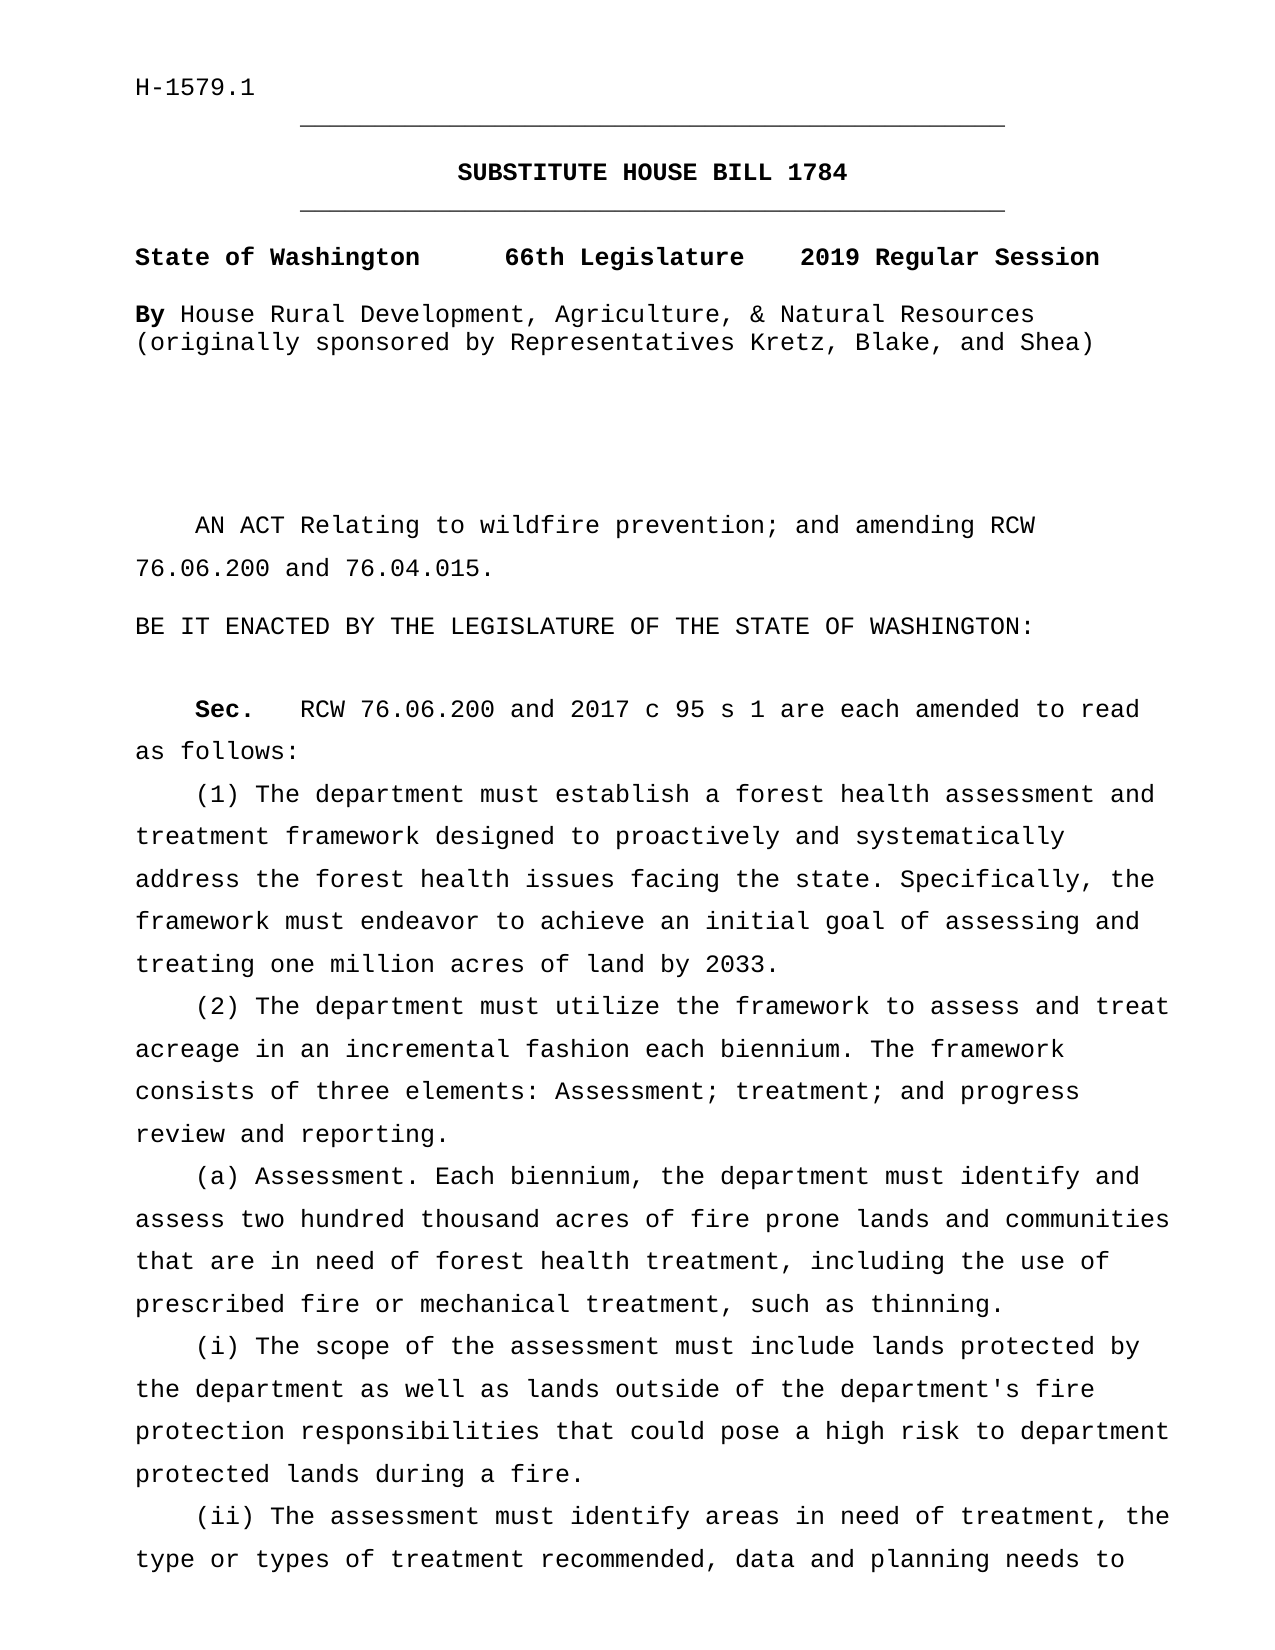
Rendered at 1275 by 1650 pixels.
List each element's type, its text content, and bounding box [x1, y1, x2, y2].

text AN ACT Relating to wildfire prevention; and amending RCW 76.06.200 and 76.04.015. [135, 500, 1170, 585]
text By House Rural Development, Agriculture, & Natural Resources (originally sponsored by Representatives Kretz, Blake, and Shea) [135, 302, 1170, 358]
text BE IT ENACTED BY THE LEGISLATURE OF THE STATE OF WASHINGTON: [135, 613, 1170, 642]
text (a) Assessment. Each biennium, the department must identify and assess two hundred thousand acres of fire prone lands and communities that are in need of forest health treatment, including the use of prescribed fire or mechanical treatment, such as thinning. [135, 1151, 1170, 1321]
text State of Washington 66th Legislature 2019 Regular Session [135, 245, 1170, 273]
text Sec. RCW 76.06.200 and 2017 c 95 s 1 are each amended to read as follows: [135, 683, 1170, 768]
text (i) The scope of the assessment must include lands protected by the department as well as lands outside of the department's fire protection responsibilities that could pose a high risk to department protected lands during a fire. [135, 1321, 1170, 1491]
text SUBSTITUTE HOUSE BILL 1784 [135, 160, 1170, 188]
text (2) The department must utilize the framework to assess and treat acreage in an incremental fashion each biennium. The framework consists of three elements: Assessment; treatment; and progress review and reporting. [135, 981, 1170, 1151]
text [135, 1491, 1170, 1576]
text H-1579.1 [135, 75, 1170, 103]
text (1) The department must establish a forest health assessment and treatment framework designed to proactively and systematically address the forest health issues facing the state. Specifically, the framework must endeavor to achieve an initial goal of assessing and treating one million acres of land by 2033. [135, 768, 1170, 981]
text _______________________________________________ [135, 103, 1170, 132]
text _______________________________________________ [135, 188, 1170, 217]
